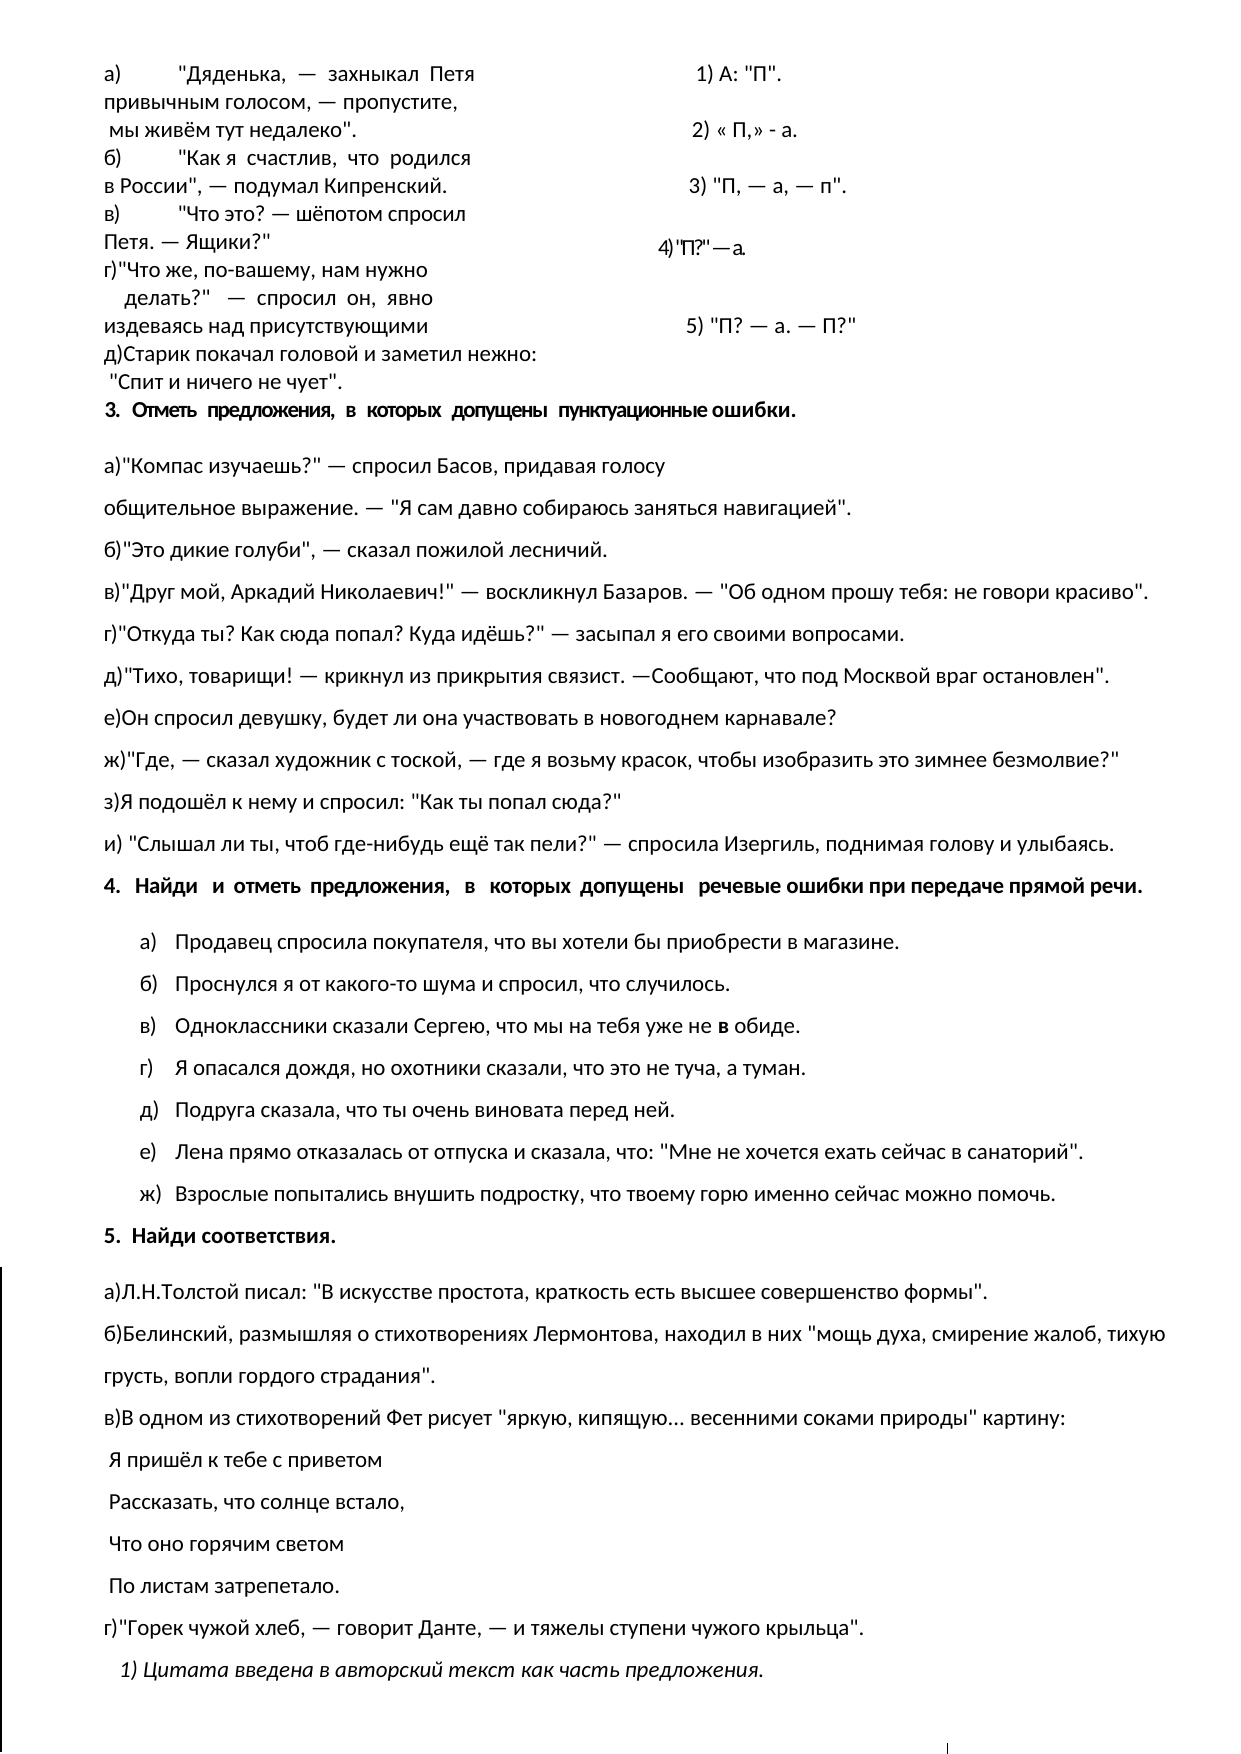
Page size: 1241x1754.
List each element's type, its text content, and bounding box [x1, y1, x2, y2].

text г) Я опасался дождя, но охотники сказали, что это не туча, а туман. [139, 1053, 1172, 1081]
text е)Он спросил девушку, будет ли она участвовать в новогоднем карнавале? [103, 703, 1172, 731]
text ж) Взрослые попытались внушить подростку, что твоему горю именно сейчас можно помочь. [139, 1179, 1172, 1207]
text ж)"Где, — сказал художник с тоской, — где я возьму красок, чтобы изобразить это зимнее безмолвие?" [103, 745, 1172, 773]
text б) "Как я счастлив, что родился в России", — подумал Кипренский. 3) "П, — а, — п". [103, 143, 1172, 199]
text в) "Что это? — шёпотом спросил Петя. — Ящики?" [103, 199, 1172, 255]
text в)"Друг мой, Аркадий Николаевич!" — воскликнул Базаров. — "Об одном прошу тебя: не говори красиво". [103, 577, 1172, 605]
text По листам затрепетало. [103, 1571, 1028, 1599]
text издеваясь над присутствующими 5) "П? — а. — П?" [103, 311, 1172, 339]
text 4) "П?" — а. [655, 233, 749, 262]
text г)"Горек чужой хлеб, — говорит Данте, — и тяжелы ступени чужого крыльца". [103, 1613, 1169, 1641]
text Я пришёл к тебе с приветом [103, 1445, 1028, 1473]
text б)Белинский, размышляя о стихотворениях Лермонтова, находил в них "мощь духа, смирение жалоб, тихую грусть, вопли гордого страдания". [103, 1319, 1168, 1389]
text г)"Откуда ты? Как сюда попал? Куда идёшь?" — засыпал я его своими вопросами. [103, 619, 1172, 647]
text д)Старик покачал головой и заметил нежно: [103, 339, 1172, 367]
text а)Л.Н.Толстой писал: "В искусстве простота, краткость есть высшее совершенство формы". [103, 1277, 1168, 1305]
text "Спит и ничего не чует". [103, 367, 1172, 395]
text д) Подруга сказала, что ты очень виновата перед ней. [139, 1095, 1172, 1123]
text 4. Найди и отметь предложения, в которых допущены речевые ошибки при передаче прямой речи. [103, 871, 1172, 899]
text 1) Цитата введена в авторский текст как часть предложения. [103, 1655, 1172, 1683]
text з)Я подошёл к нему и спросил: "Как ты попал сюда?" [103, 787, 1172, 815]
text а) "Дяденька, — захныкал Петя 1) А: "П". привычным голосом, — пропустите, мы живём тут недалеко". 2) « П,» - а. [103, 59, 1172, 143]
text 3. Отметь предложения, в которых допущены пунктуационные ошибки. [104, 395, 1172, 423]
text в) Одноклассники сказали Сергею, что мы на тебя уже не в обиде. [139, 1011, 1172, 1039]
text 5. Найди соответствия. [103, 1221, 1172, 1249]
text Рассказать, что солнце встало, [103, 1487, 1028, 1515]
text а)"Компас изучаешь?" — спросил Басов, придавая голосу общительное выражение. — "Я сам давно собираюсь заняться навигацией". [103, 451, 1172, 521]
text в)В одном из стихотворений Фет рисует "яркую, кипящую... весенними соками природы" картину: [103, 1403, 1168, 1431]
text б)"Это дикие голуби", — сказал пожилой лесничий. [103, 535, 1172, 563]
text а) Продавец спросила покупателя, что вы хотели бы приобрести в магазине. [139, 927, 1172, 955]
text б) Проснулся я от какого-то шума и спросил, что случилось. [139, 969, 1172, 997]
text г)"Что же, по-вашему, нам нужно делать?" — спросил он, явно [103, 255, 1172, 311]
text и) "Слышал ли ты, чтоб где-нибудь ещё так пели?" — спросила Изергиль, поднимая голову и улыбаясь. [103, 829, 1172, 857]
text Что оно горячим светом [103, 1529, 1028, 1557]
text е) Лена прямо отказалась от отпуска и сказала, что: "Мне не хочется ехать сейчас в санаторий". [139, 1137, 1172, 1165]
text д)"Тихо, товарищи! — крикнул из прикрытия связист. —Сообщают, что под Москвой враг остановлен". [103, 661, 1172, 689]
